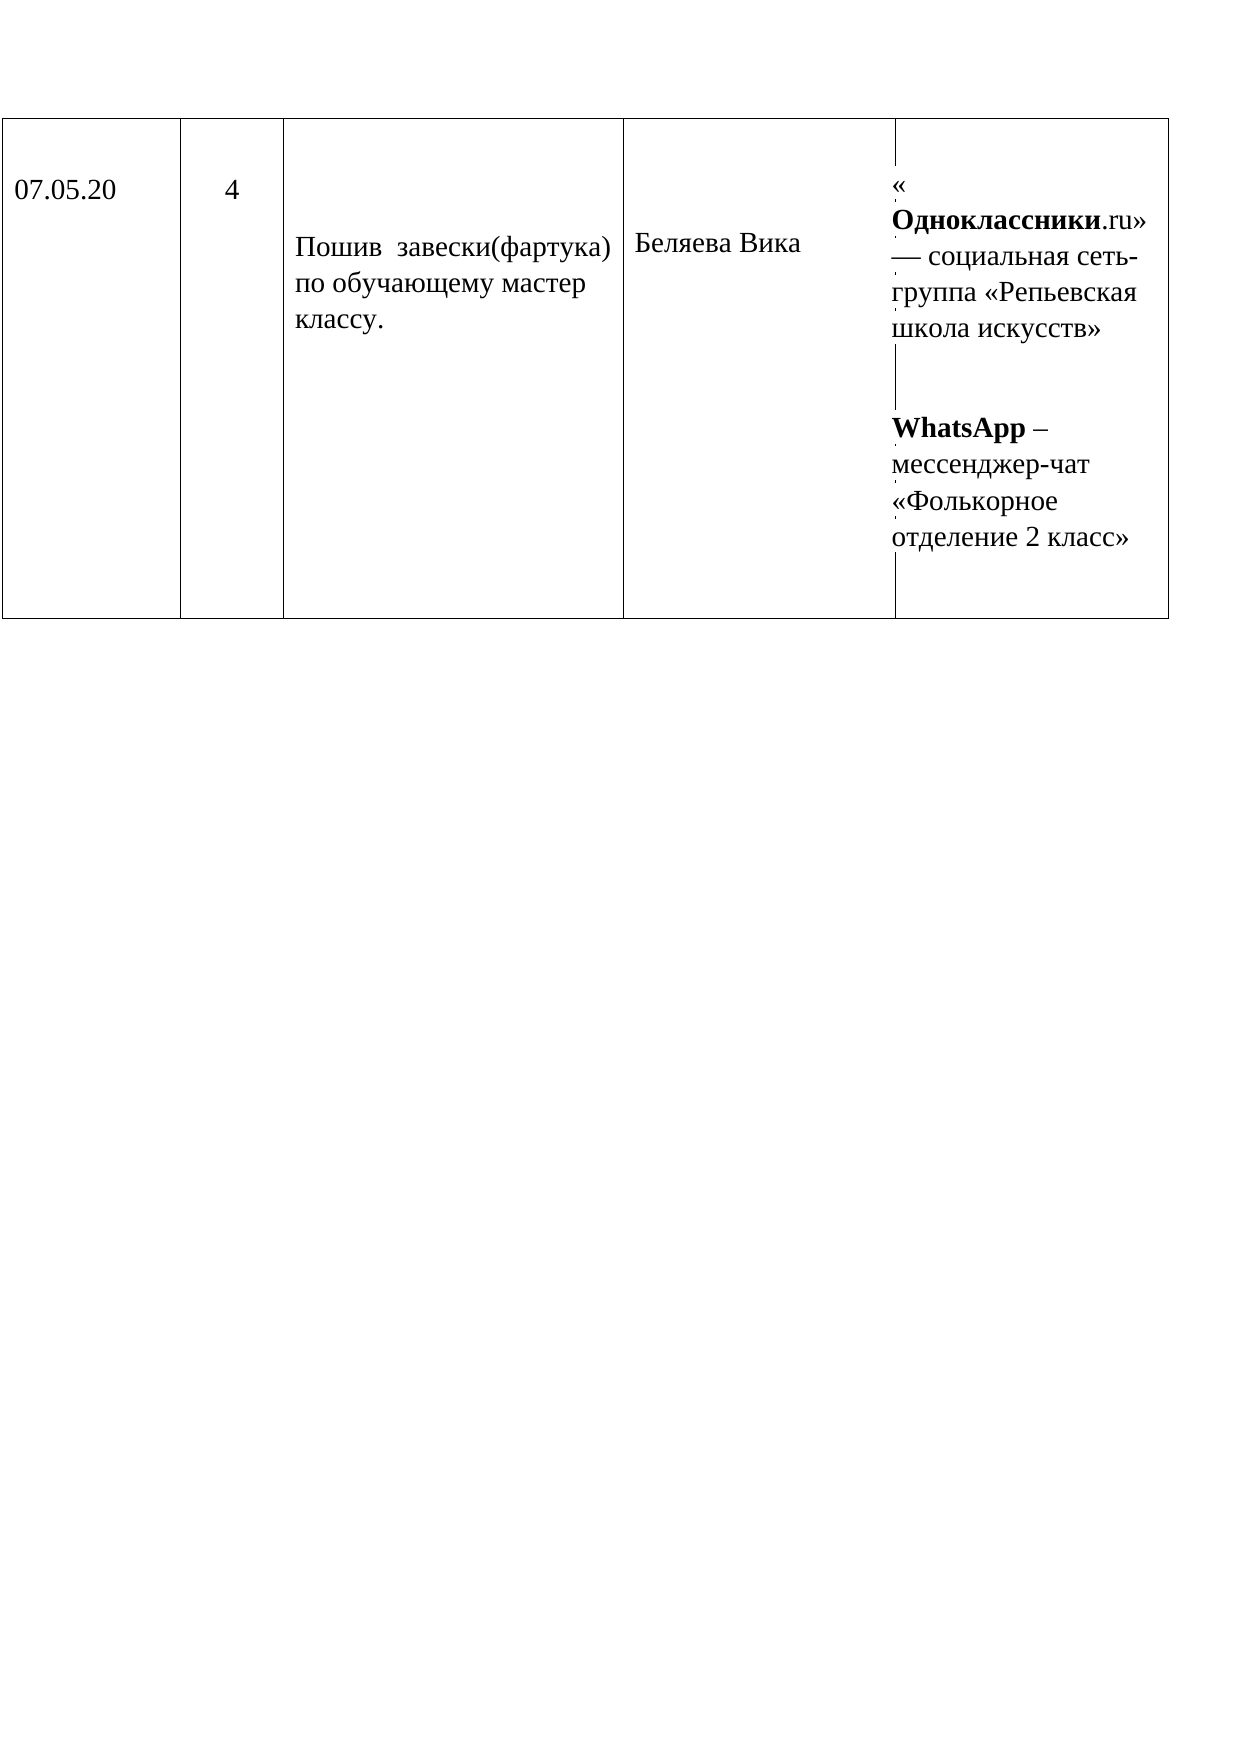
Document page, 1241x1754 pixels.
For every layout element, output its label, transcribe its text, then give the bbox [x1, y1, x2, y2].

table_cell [896, 119, 1168, 618]
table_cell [624, 119, 895, 618]
table_cell 07.05.20 07.05.20 [3, 119, 180, 618]
table_cell 3 4 [181, 119, 283, 618]
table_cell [284, 119, 623, 618]
